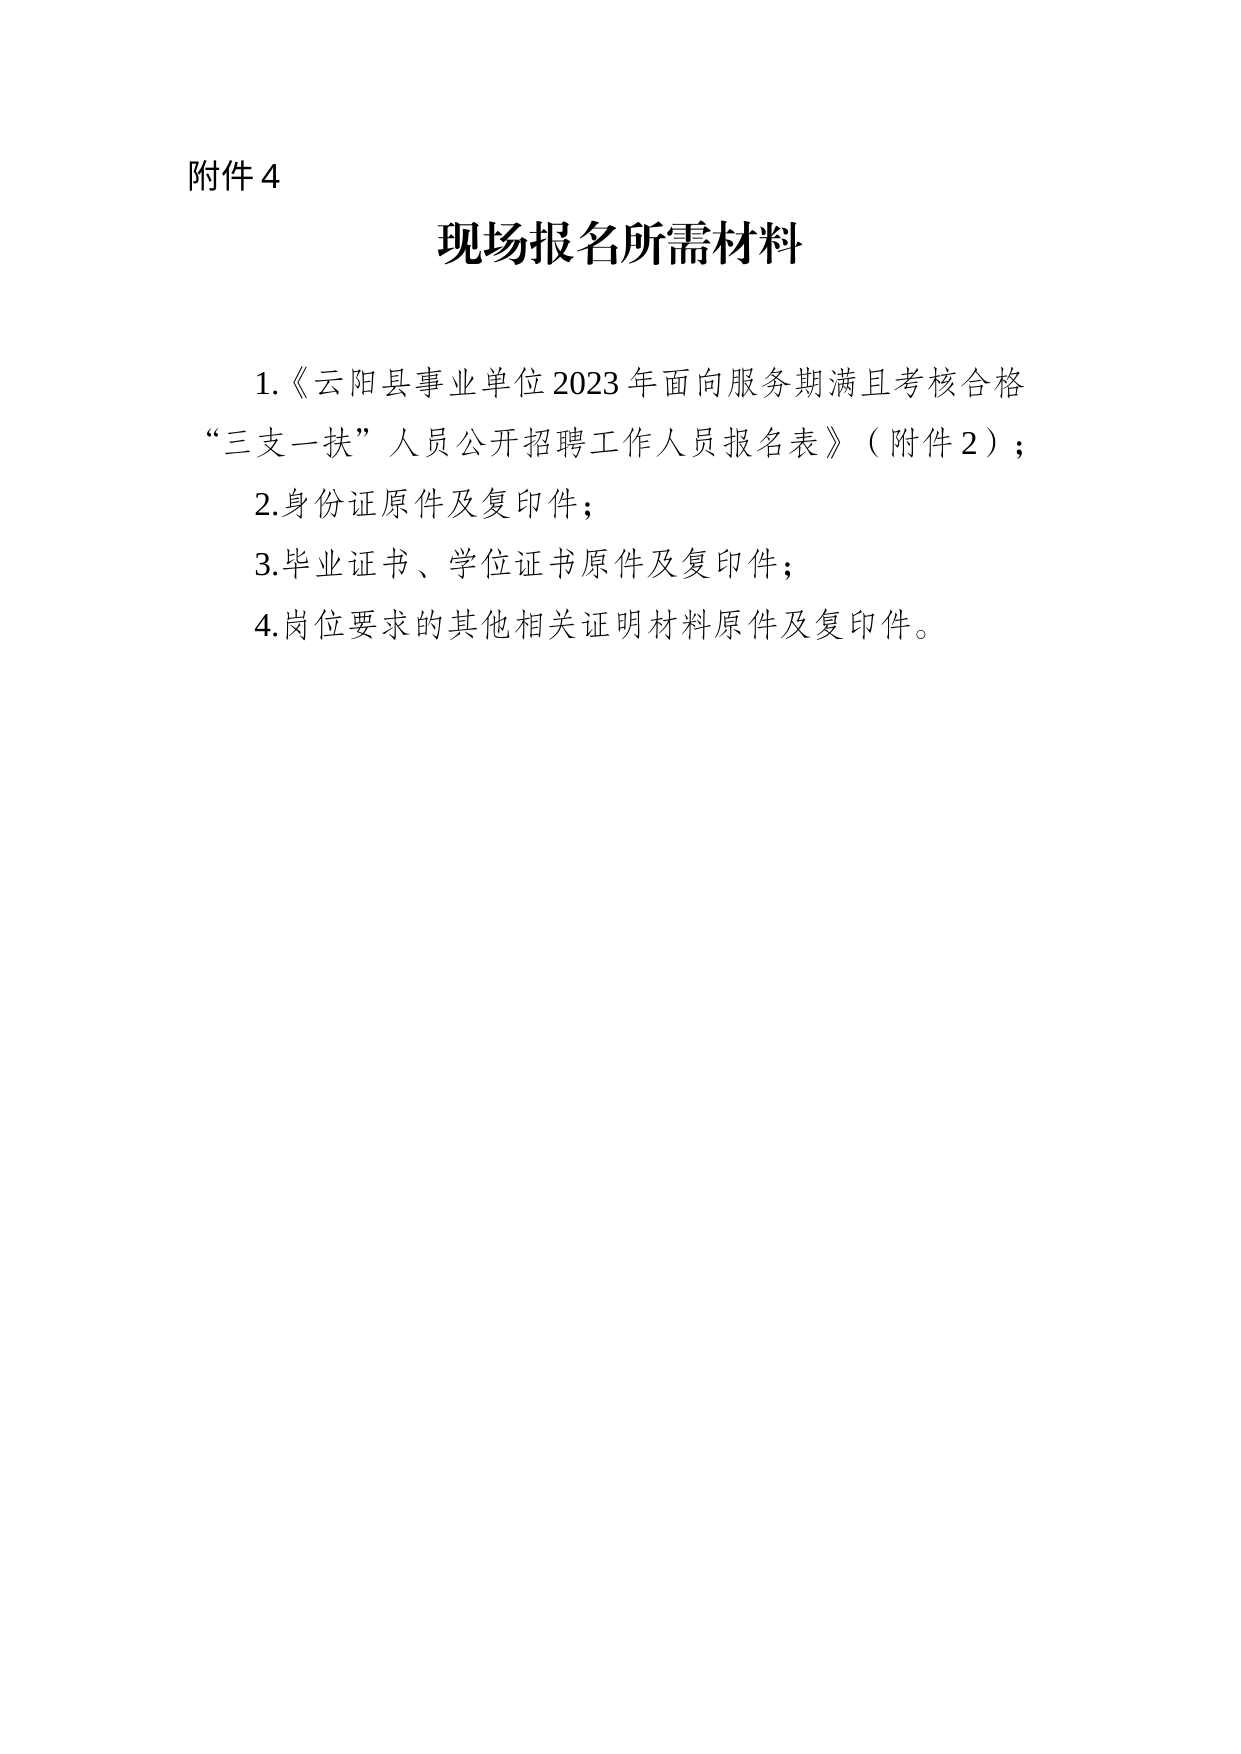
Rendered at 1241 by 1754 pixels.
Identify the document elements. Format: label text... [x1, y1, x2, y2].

text 1.《云阳县事业单位2023年面向服务期满且考核合格“三支一扶”人员公开招聘工作人员报名表》（附件2）； [187, 346, 1053, 467]
text 2.身份证原件及复印件； [187, 467, 1053, 527]
text 附件4 [187, 150, 1053, 198]
text 3.毕业证书、学位证书原件及复印件； [187, 527, 1053, 588]
text 4.岗位要求的其他相关证明材料原件及复印件。 [187, 588, 1053, 648]
text 现场报名所需材料 [187, 219, 1053, 273]
